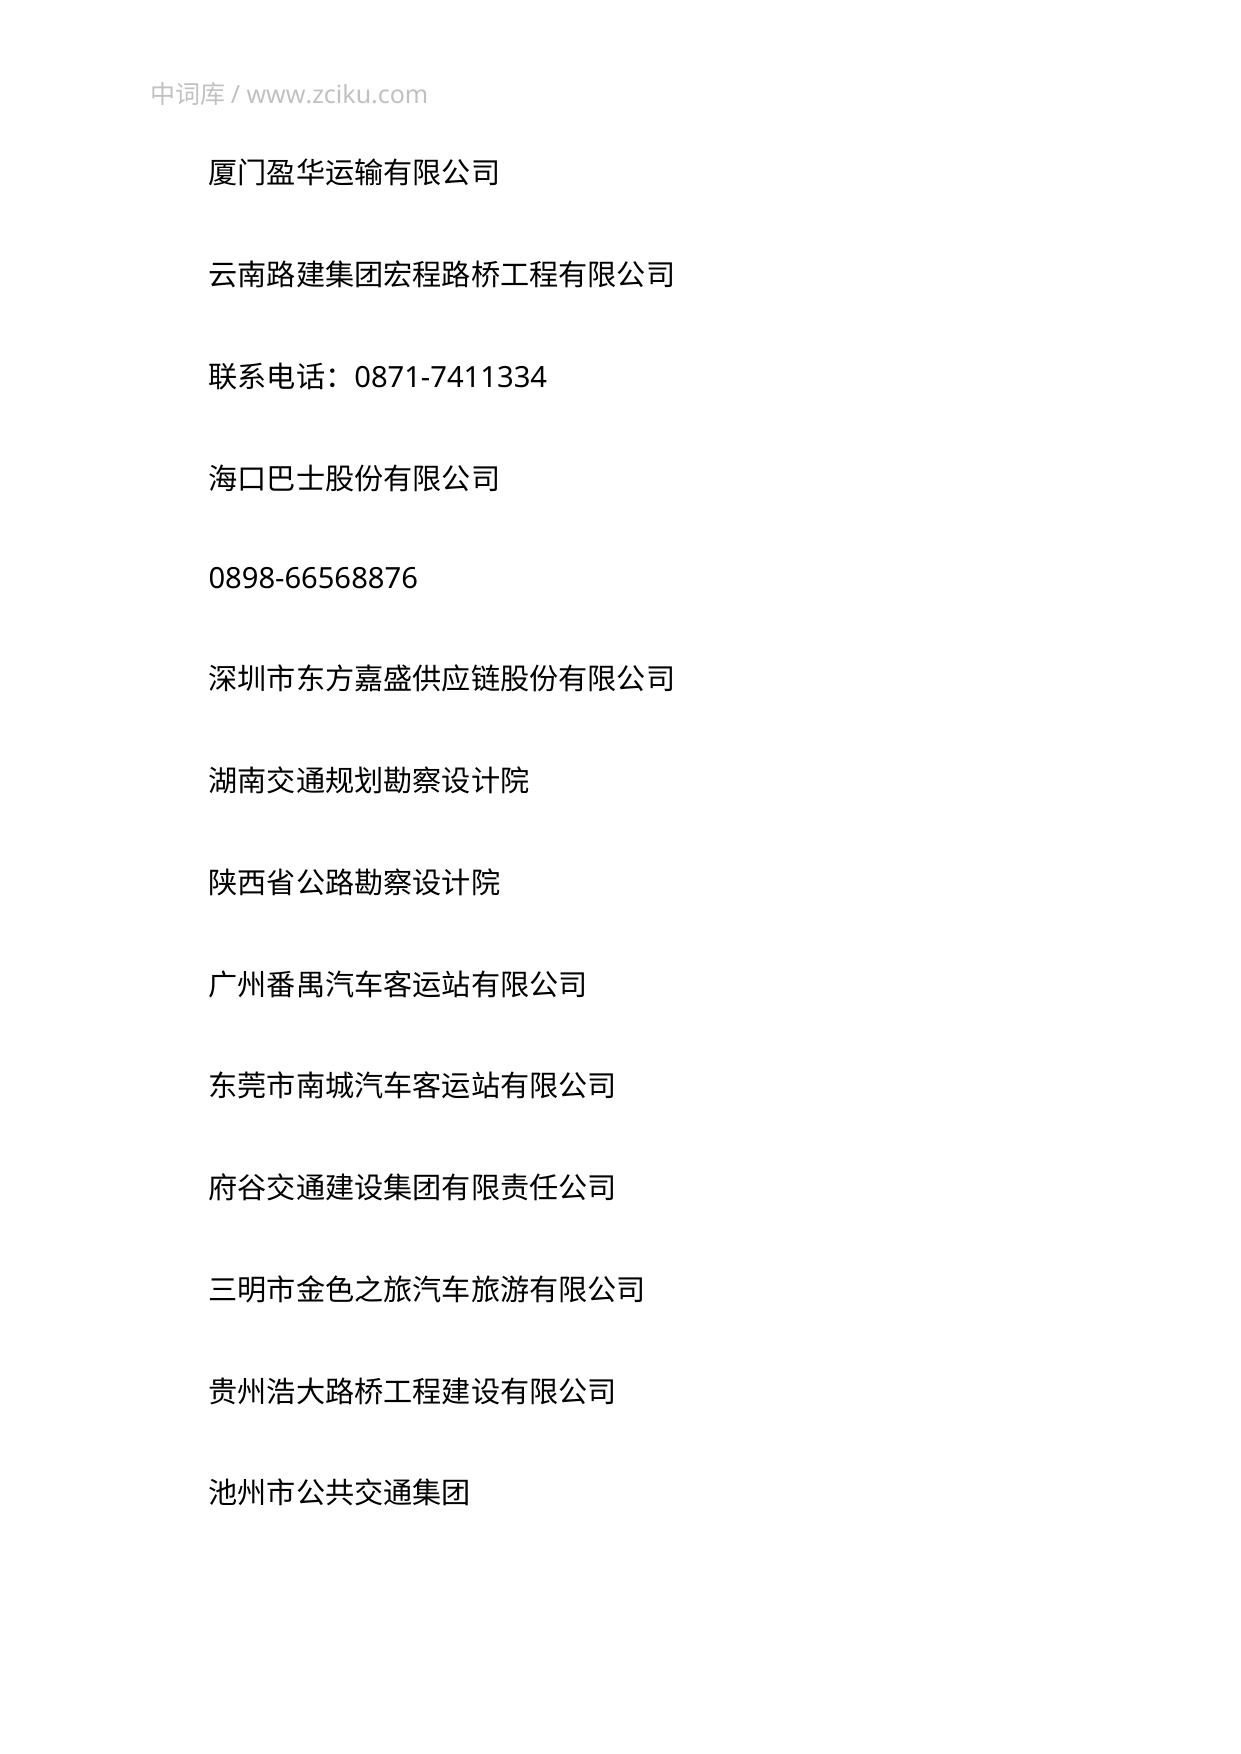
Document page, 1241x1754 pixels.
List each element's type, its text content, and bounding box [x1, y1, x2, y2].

text 海口巴士股份有限公司 [150, 456, 1090, 498]
text 广州番禺汽车客运站有限公司 [150, 961, 1090, 1003]
text 府谷交通建设集团有限责任公司 [150, 1164, 1090, 1207]
text 联系电话：0871-7411334 [150, 353, 1090, 396]
text 贵州浩大路桥工程建设有限公司 [150, 1368, 1090, 1410]
text 池州市公共交通集团 [150, 1470, 1090, 1512]
text 陕西省公路勘察设计院 [150, 859, 1090, 902]
text 东莞市南城汽车客运站有限公司 [150, 1063, 1090, 1105]
text 0898-66568876 [150, 557, 1090, 597]
text 湖南交通规划勘察设计院 [150, 757, 1090, 800]
text 厦门盈华运输有限公司 [150, 150, 1090, 192]
text 云南路建集团宏程路桥工程有限公司 [150, 252, 1090, 294]
text 三明市金色之旅汽车旅游有限公司 [150, 1266, 1090, 1309]
text 深圳市东方嘉盛供应链股份有限公司 [150, 656, 1090, 698]
